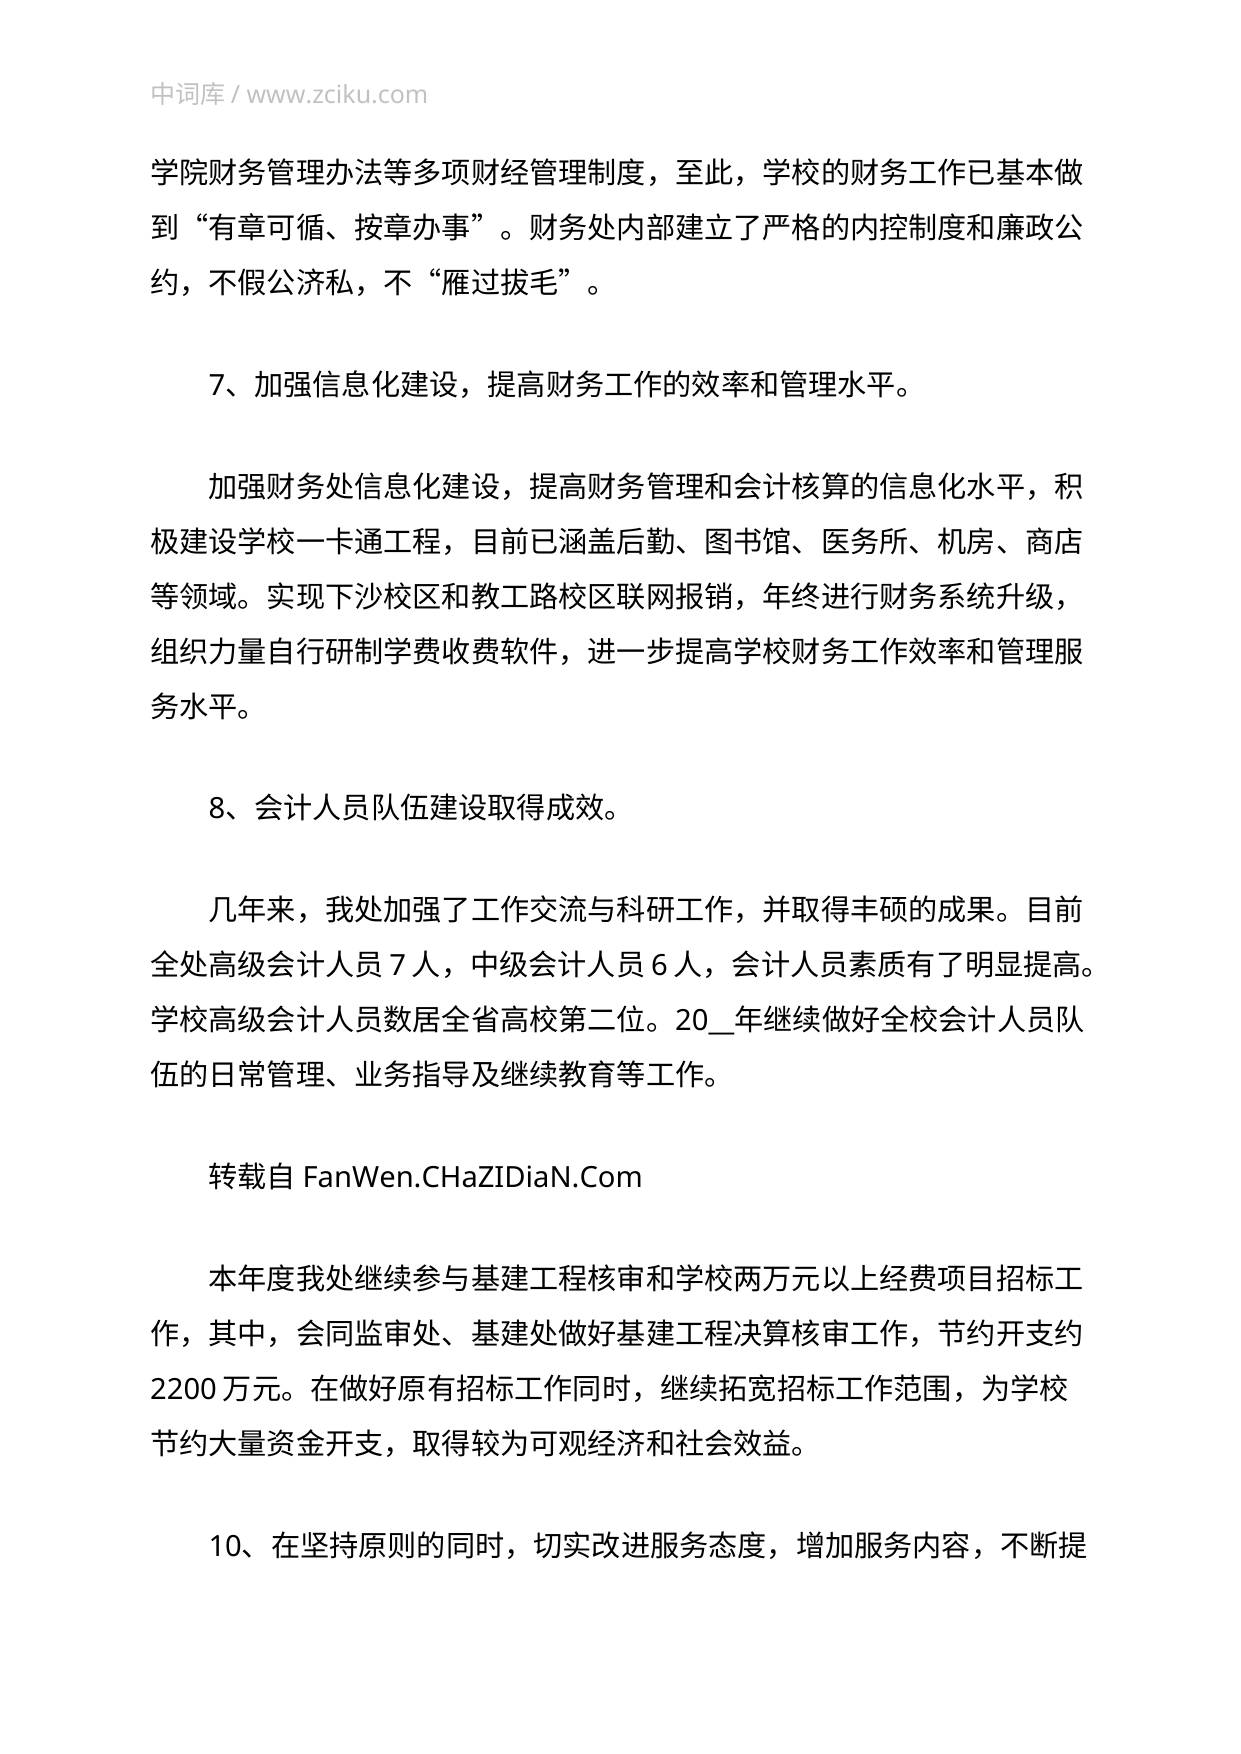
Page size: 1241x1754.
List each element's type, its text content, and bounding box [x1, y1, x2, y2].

text 转载自 FanWen.CHaZIDiaN.Com [150, 1153, 1090, 1196]
text 几年来，我处加强了工作交流与科研工作，并取得丰硕的成果。目前全处高级会计人员7人，中级会计人员6人，会计人员素质有了明显提高。学校高级会计人员数居全省高校第二位。20__年继续做好全校会计人员队伍的日常管理、业务指导及继续教育等工作。 [150, 887, 1090, 1094]
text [150, 150, 1090, 302]
text 加强财务处信息化建设，提高财务管理和会计核算的信息化水平，积极建设学校一卡通工程，目前已涵盖后勤、图书馆、医务所、机房、商店等领域。实现下沙校区和教工路校区联网报销，年终进行财务系统升级，组织力量自行研制学费收费软件，进一步提高学校财务工作效率和管理服务水平。 [150, 463, 1090, 725]
text 7、加强信息化建设，提高财务工作的效率和管理水平。 [150, 362, 1090, 404]
text 本年度我处继续参与基建工程核审和学校两万元以上经费项目招标工作，其中，会同监审处、基建处做好基建工程决算核审工作，节约开支约2200万元。在做好原有招标工作同时，继续拓宽招标工作范围，为学校节约大量资金开支，取得较为可观经济和社会效益。 [150, 1256, 1090, 1463]
text 8、会计人员队伍建设取得成效。 [150, 785, 1090, 827]
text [150, 1522, 1090, 1564]
